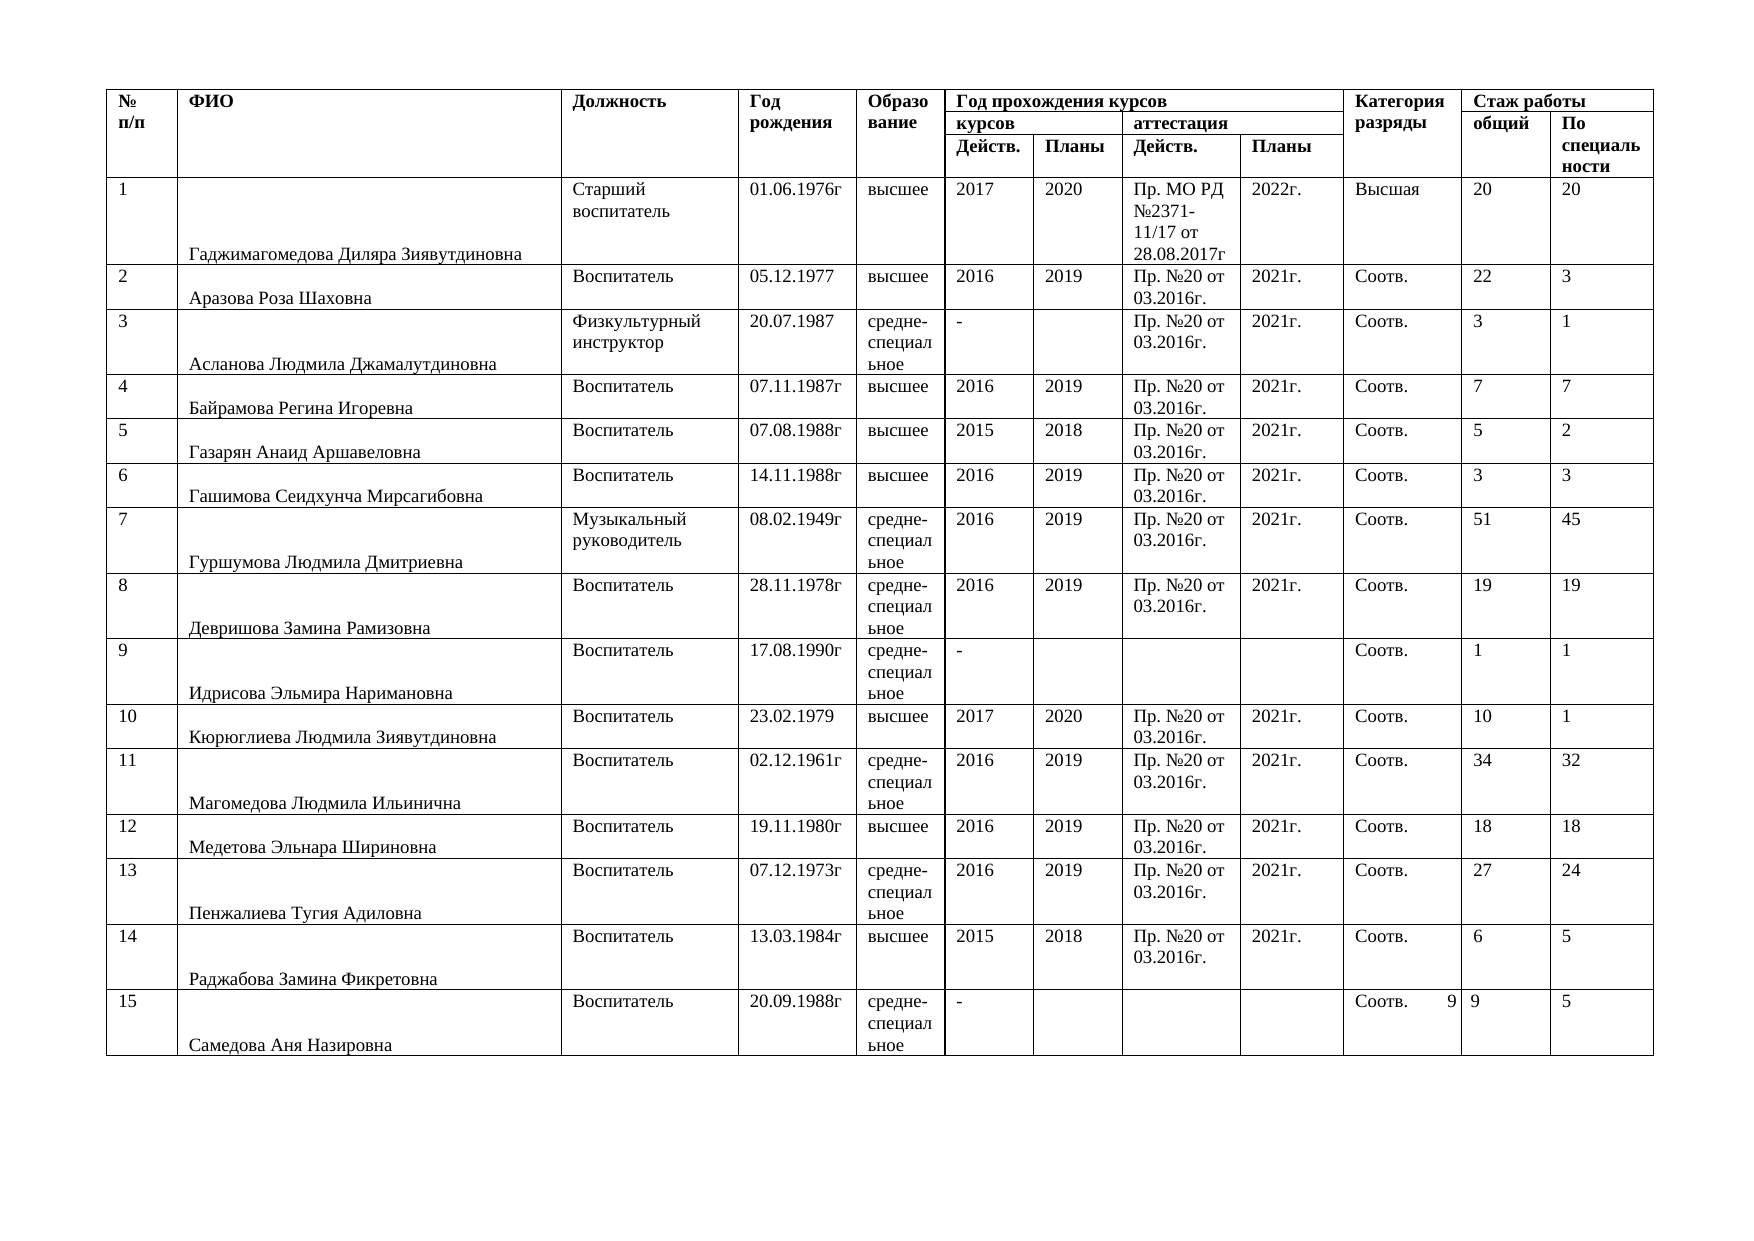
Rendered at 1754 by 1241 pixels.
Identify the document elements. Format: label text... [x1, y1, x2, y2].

table_cell Пр. №20 от 03.2016г. [1123, 508, 1240, 572]
table_cell 2019 [1034, 815, 1122, 858]
table_cell 1 [107, 178, 177, 264]
table_cell 20 [1551, 178, 1653, 264]
table_cell [1034, 310, 1122, 374]
table_cell 2019 [1034, 508, 1122, 572]
table_cell средне-специальное [857, 749, 944, 814]
table_cell 2019 [1034, 749, 1122, 814]
table_header Категория разряды [1344, 90, 1461, 177]
table_cell 2021г. [1241, 464, 1343, 507]
table_cell 2016 [946, 508, 1033, 572]
table_cell 14 [107, 925, 177, 989]
table_cell 2019 [1034, 375, 1122, 418]
table_cell Воспитатель [562, 265, 738, 308]
table_cell 2021г. [1241, 859, 1343, 924]
table_cell Пр. №20 от 03.2016г. [1123, 749, 1240, 814]
table_cell 3 [1462, 464, 1550, 507]
table_cell курсов [946, 112, 1122, 134]
table_cell Гаджимагомедова Диляра Зиявутдиновна [178, 178, 561, 264]
table_cell Соотв. [1344, 815, 1461, 858]
table_cell 1 [1551, 310, 1653, 374]
table_cell 2019 [1034, 464, 1122, 507]
table_cell - [946, 639, 1033, 704]
table_cell высшее [857, 815, 944, 858]
table_cell 07.12.1973г [739, 859, 856, 924]
table_cell [1034, 639, 1122, 704]
table_cell Воспитатель [562, 815, 738, 858]
table_cell 8 [107, 574, 177, 638]
table_cell Высшая [1344, 178, 1461, 264]
table_cell 2 [1551, 419, 1653, 462]
table_cell 2019 [1034, 859, 1122, 924]
table_cell 5 [107, 419, 177, 462]
table_cell 2016 [946, 859, 1033, 924]
table_cell Пр. №20 от 03.2016г. [1123, 464, 1240, 507]
table_cell средне-специальное [857, 508, 944, 572]
table_cell средне-специальное [857, 639, 944, 704]
table_cell Самедова Аня Назировна [178, 990, 561, 1055]
table_cell 13 [107, 859, 177, 924]
table_header Должность [562, 90, 738, 177]
table_cell Соотв. [1344, 639, 1461, 704]
table_cell 6 [1462, 925, 1550, 989]
table_cell Пр. №20 от 03.2016г. [1123, 574, 1240, 638]
table_cell Соотв. [1344, 705, 1461, 748]
table_cell 2018 [1034, 419, 1122, 462]
table_cell 18 [1551, 815, 1653, 858]
table_cell 2016 [946, 464, 1033, 507]
table_cell Пр. №20 от 03.2016г. [1123, 265, 1240, 308]
table_cell Асланова Людмила Джамалутдиновна [178, 310, 561, 374]
table_cell высшее [857, 265, 944, 308]
table_cell Соотв. [1344, 859, 1461, 924]
table_cell 05.12.1977 [739, 265, 856, 308]
table_cell 24 [1551, 859, 1653, 924]
table_cell 27 [1462, 859, 1550, 924]
table_cell 07.08.1988г [739, 419, 856, 462]
table_cell 3 [1462, 310, 1550, 374]
table_cell Пр. №20 от 03.2016г. [1123, 375, 1240, 418]
table_cell По специальности [1551, 112, 1653, 177]
table_cell Действ. [1123, 135, 1240, 177]
table_cell Аразова Роза Шаховна [178, 265, 561, 308]
table_cell Соотв. [1344, 990, 1461, 1055]
table_cell 7 [1551, 375, 1653, 418]
table_cell 3 [107, 310, 177, 374]
table_cell высшее [857, 705, 944, 748]
table_cell 01.06.1976г [739, 178, 856, 264]
table_cell Воспитатель [562, 419, 738, 462]
table_cell Соотв. [1344, 464, 1461, 507]
table_cell Гашимова Сеидхунча Мирсагибовна [178, 464, 561, 507]
table_cell 2016 [946, 749, 1033, 814]
table_cell [1034, 990, 1122, 1055]
table_cell 9 [107, 639, 177, 704]
table_cell Воспитатель [562, 639, 738, 704]
table_cell Кюрюглиева Людмила Зиявутдиновна [178, 705, 561, 748]
table_cell 2016 [946, 375, 1033, 418]
table_cell средне-специальное [857, 859, 944, 924]
table_cell 32 [1551, 749, 1653, 814]
table_cell - [946, 990, 1033, 1055]
table_cell 7 [107, 508, 177, 572]
table_header Стаж работы [1462, 90, 1653, 111]
table_cell Планы [1034, 135, 1122, 177]
table_cell высшее [857, 925, 944, 989]
table_cell Байрамова Регина Игоревна [178, 375, 561, 418]
table_cell 20.09.1988г [739, 990, 856, 1055]
table_cell 2019 [1034, 574, 1122, 638]
table_cell 22 [1462, 265, 1550, 308]
table_header Образование [857, 90, 944, 177]
table_cell Планы [1241, 135, 1343, 177]
table_cell [1241, 990, 1343, 1055]
table_cell Медетова Эльнара Шириновна [178, 815, 561, 858]
table_cell Воспитатель [562, 990, 738, 1055]
table_cell 07.11.1987г [739, 375, 856, 418]
table_cell 34 [1462, 749, 1550, 814]
table_cell Соотв. [1344, 508, 1461, 572]
table_cell средне-специальное [857, 990, 944, 1055]
table_cell Воспитатель [562, 925, 738, 989]
table_cell средне-специальное [857, 574, 944, 638]
table_cell 1 [1462, 639, 1550, 704]
table_cell общий [1462, 112, 1550, 177]
table_cell 2021г. [1241, 815, 1343, 858]
table_cell 02.12.1961г [739, 749, 856, 814]
table_header Год прохождения курсов [946, 90, 1343, 111]
table_cell Пр. №20 от 03.2016г. [1123, 310, 1240, 374]
table_cell Магомедова Людмила Ильинична [178, 749, 561, 814]
table_cell Пенжалиева Тугия Адиловна [178, 859, 561, 924]
table_cell Действ. [946, 135, 1033, 177]
table_cell 1 [1551, 705, 1653, 748]
table_cell Пр. №20 от 03.2016г. [1123, 705, 1240, 748]
table_cell 2017 [946, 178, 1033, 264]
table_cell 2016 [946, 574, 1033, 638]
table_cell Девришова Замина Рамизовна [178, 574, 561, 638]
table_cell 11 [107, 749, 177, 814]
table_cell 19 [1551, 574, 1653, 638]
table_cell Пр. №20 от 03.2016г. [1123, 815, 1240, 858]
table_cell Соотв. [1344, 419, 1461, 462]
table_cell Идрисова Эльмира Наримановна [178, 639, 561, 704]
table_cell Соотв. [1344, 749, 1461, 814]
table_cell 2021г. [1241, 310, 1343, 374]
table_cell Пр. №20 от 03.2016г. [1123, 859, 1240, 924]
table_cell 17.08.1990г [739, 639, 856, 704]
table_cell 3 [1551, 265, 1653, 308]
table_cell Музыкальный руководитель [562, 508, 738, 572]
table_cell [1123, 639, 1240, 704]
table_header ФИО [178, 90, 561, 177]
table_cell 08.02.1949г [739, 508, 856, 572]
table_cell Воспитатель [562, 574, 738, 638]
table_cell 2021г. [1241, 574, 1343, 638]
table_cell 2015 [946, 419, 1033, 462]
table_cell Пр. №20 от 03.2016г. [1123, 419, 1240, 462]
table_cell 2021г. [1241, 508, 1343, 572]
table_cell Соотв. [1344, 310, 1461, 374]
table_cell 2021г. [1241, 749, 1343, 814]
table_cell 20 [1462, 178, 1550, 264]
table_cell 2018 [1034, 925, 1122, 989]
table_cell [1123, 990, 1240, 1055]
table_cell Физкультурный инструктор [562, 310, 738, 374]
table_cell 2021г. [1241, 705, 1343, 748]
table_cell Воспитатель [562, 859, 738, 924]
table_cell 1 [1551, 639, 1653, 704]
table_cell 2017 [946, 705, 1033, 748]
table_cell 10 [1462, 705, 1550, 748]
table_cell 15 [107, 990, 177, 1055]
table_cell высшее [857, 178, 944, 264]
table_cell 2016 [946, 265, 1033, 308]
table_cell Раджабова Замина Фикретовна [178, 925, 561, 989]
table_cell Воспитатель [562, 705, 738, 748]
table_cell 2019 [1034, 265, 1122, 308]
table_cell 5 [1462, 419, 1550, 462]
table_cell 2016 [946, 815, 1033, 858]
table_cell 5 [1551, 925, 1653, 989]
table_cell 2020 [1034, 178, 1122, 264]
table_cell 6 [107, 464, 177, 507]
table_cell 7 [1462, 375, 1550, 418]
table_cell Воспитатель [562, 464, 738, 507]
table_cell Газарян Анаид Аршавеловна [178, 419, 561, 462]
table_cell 2015 [946, 925, 1033, 989]
table_cell 18 [1462, 815, 1550, 858]
table_cell 13.03.1984г [739, 925, 856, 989]
table_cell 9 9 [1462, 990, 1550, 1055]
table_cell высшее [857, 464, 944, 507]
table_cell 4 [107, 375, 177, 418]
table_cell 23.02.1979 [739, 705, 856, 748]
table_cell Старший воспитатель [562, 178, 738, 264]
table_cell [1241, 639, 1343, 704]
table_cell Соотв. [1344, 265, 1461, 308]
table_header № п/п [107, 90, 177, 177]
table_cell аттестация [1123, 112, 1343, 134]
table_cell Соотв. [1344, 574, 1461, 638]
table_cell Воспитатель [562, 749, 738, 814]
table_cell 2020 [1034, 705, 1122, 748]
table_cell 2021г. [1241, 375, 1343, 418]
table_cell - [946, 310, 1033, 374]
table_cell 2 [107, 265, 177, 308]
table_cell 14.11.1988г [739, 464, 856, 507]
table_cell высшее [857, 419, 944, 462]
table_cell Соотв. [1344, 375, 1461, 418]
table_cell Соотв. [1344, 925, 1461, 989]
table_cell Воспитатель [562, 375, 738, 418]
table_cell 51 [1462, 508, 1550, 572]
table_cell 19 [1462, 574, 1550, 638]
table_cell 5 [1551, 990, 1653, 1055]
table_cell 28.11.1978г [739, 574, 856, 638]
table_cell 2021г. [1241, 925, 1343, 989]
table_cell 2021г. [1241, 419, 1343, 462]
table_cell 10 [107, 705, 177, 748]
table_cell Пр. МО РД №2371-11/17 от 28.08.2017г [1123, 178, 1240, 264]
table_cell 45 [1551, 508, 1653, 572]
table_cell Пр. №20 от 03.2016г. [1123, 925, 1240, 989]
table_cell 20.07.1987 [739, 310, 856, 374]
table_cell 12 [107, 815, 177, 858]
table_cell 2021г. [1241, 265, 1343, 308]
table_cell высшее [857, 375, 944, 418]
table_cell 2022г. [1241, 178, 1343, 264]
table_header Год рождения [739, 90, 856, 177]
table_cell 3 [1551, 464, 1653, 507]
table_cell 19.11.1980г [739, 815, 856, 858]
table_cell средне-специальное [857, 310, 944, 374]
table_cell Гуршумова Людмила Дмитриевна [178, 508, 561, 572]
